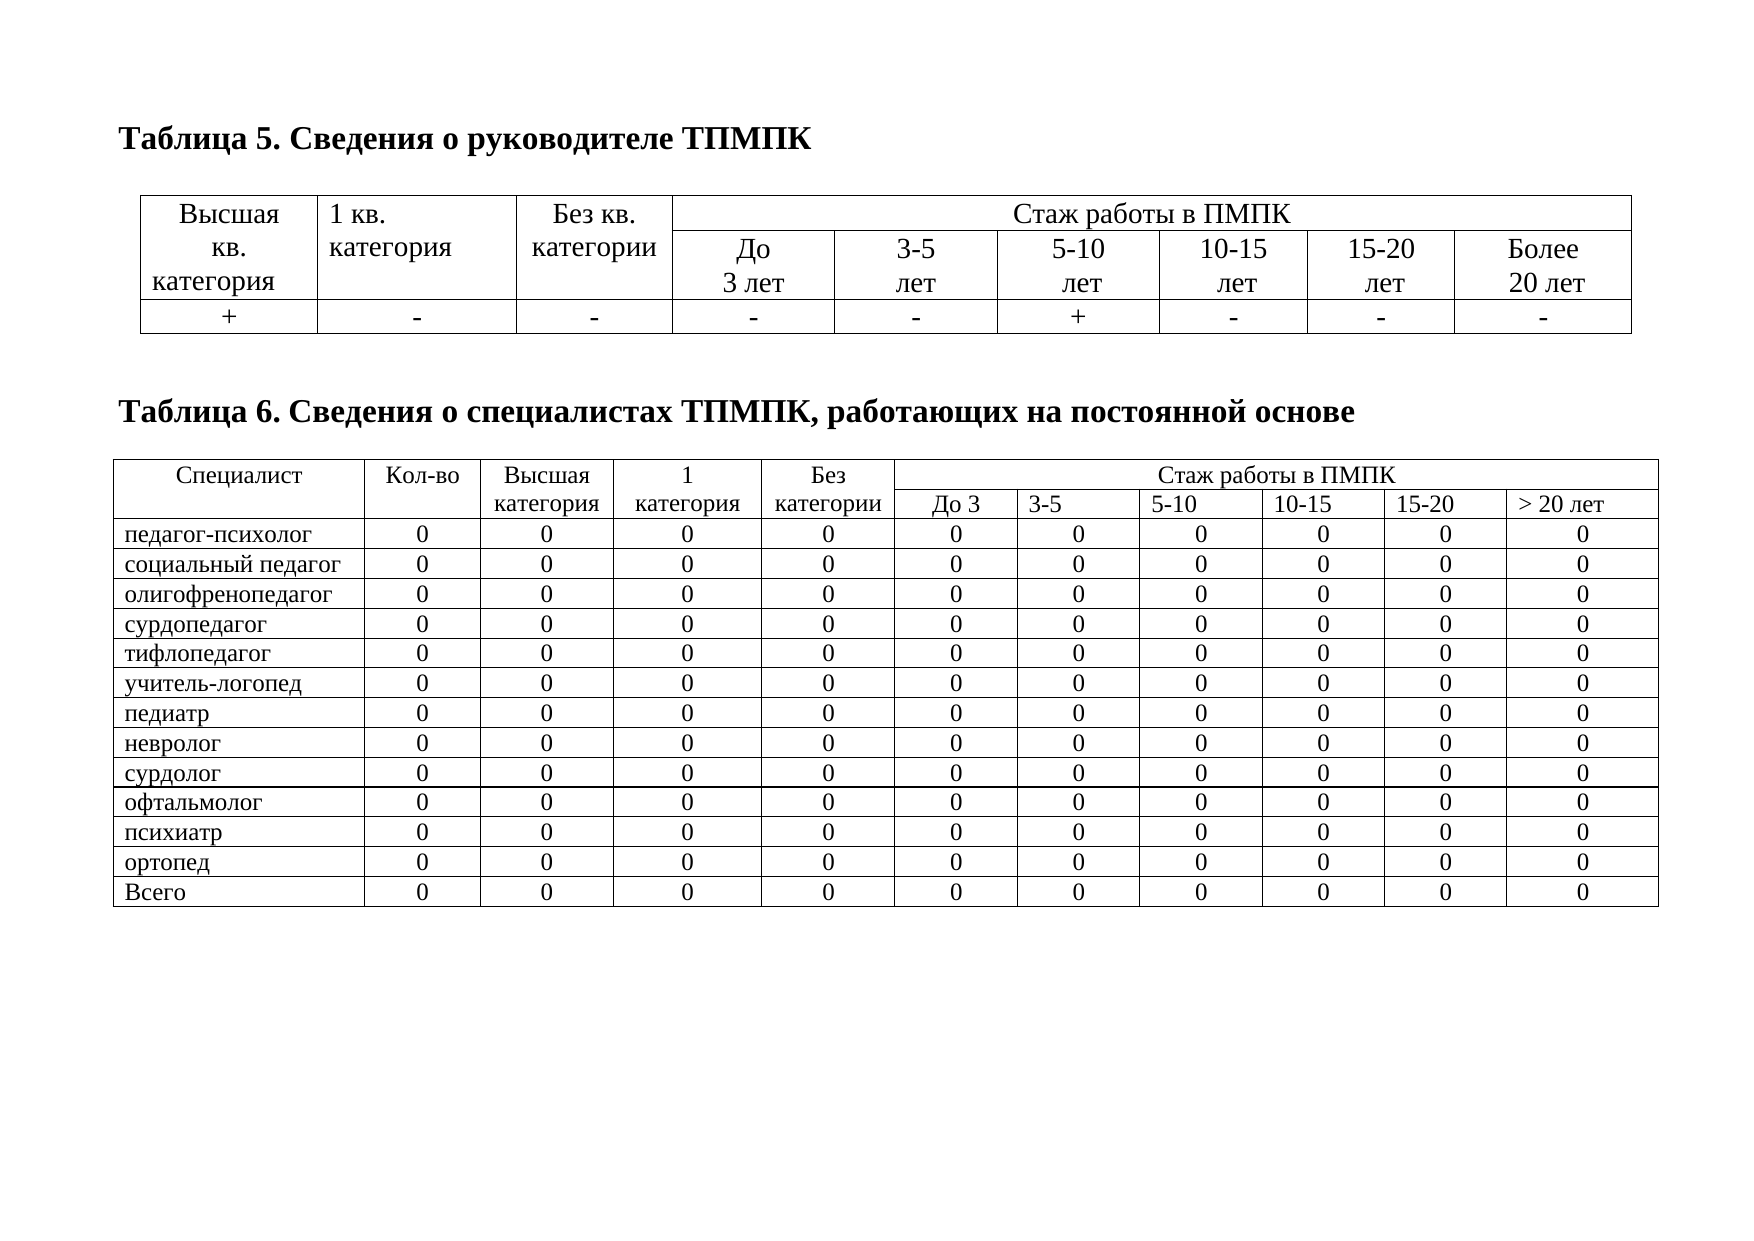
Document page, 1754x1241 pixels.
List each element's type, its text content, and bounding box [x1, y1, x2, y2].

table_cell невролог [114, 728, 364, 757]
text Таблица 5. Сведения о руководителе ТПМПК [118, 118, 1654, 156]
table_cell 0 [1018, 609, 1139, 637]
table_cell 0 [1263, 728, 1384, 757]
table_cell 0 [614, 847, 761, 876]
table_cell 0 [481, 847, 613, 876]
table_cell 0 [895, 549, 1017, 578]
table_cell сурдолог [114, 758, 364, 786]
table_cell 0 [1507, 579, 1658, 608]
table_cell 0 [614, 728, 761, 757]
table_cell До 3 лет [673, 231, 834, 298]
table_cell олигофренопедагог [114, 579, 364, 608]
table_cell 0 [762, 817, 894, 846]
table_cell 0 [1018, 579, 1139, 608]
table_cell 0 [1263, 549, 1384, 578]
table_cell 0 [1140, 817, 1262, 846]
table_cell 0 [1507, 549, 1658, 578]
table_cell 0 [1263, 758, 1384, 786]
table_cell 0 [481, 639, 613, 667]
table_cell 0 [762, 698, 894, 727]
table_cell 0 [365, 817, 480, 846]
table_cell офтальмолог [114, 788, 364, 816]
table_cell 15-20 лет [1308, 231, 1454, 298]
table_cell 0 [1507, 817, 1658, 846]
table_cell 0 [1140, 877, 1262, 906]
table_cell 0 [1385, 579, 1506, 608]
table_cell - [1160, 300, 1307, 333]
table_cell 0 [1263, 639, 1384, 667]
table_cell 0 [1385, 609, 1506, 637]
table_cell 0 [1507, 668, 1658, 697]
table_cell - [1455, 300, 1631, 333]
table_cell 0 [481, 758, 613, 786]
table_cell 0 [1385, 847, 1506, 876]
table_cell 0 [1140, 698, 1262, 727]
table_cell - [835, 300, 997, 333]
table_cell 0 [481, 698, 613, 727]
table_cell 0 [365, 639, 480, 667]
table_cell 0 [1140, 728, 1262, 757]
table_cell 10-15 лет [1160, 231, 1307, 298]
table_cell 0 [1263, 817, 1384, 846]
table_cell 0 [1385, 549, 1506, 578]
table_cell 0 [481, 877, 613, 906]
table_cell 0 [895, 698, 1017, 727]
table_cell 0 [762, 668, 894, 697]
table_cell - [517, 300, 672, 333]
table_header 1 кв. категория [318, 196, 516, 298]
table_cell 0 [481, 609, 613, 637]
table_cell 5-10 лет [998, 231, 1159, 298]
table_cell 0 [1263, 698, 1384, 727]
table_cell 0 [1140, 847, 1262, 876]
table_cell 0 [762, 788, 894, 816]
table_cell 0 [1018, 788, 1139, 816]
table_cell 0 [1018, 817, 1139, 846]
table_header Без кв. категории [517, 196, 672, 298]
table_cell 0 [762, 847, 894, 876]
table_cell 0 [1263, 788, 1384, 816]
table_cell 0 [762, 609, 894, 637]
table_cell 0 [1507, 519, 1658, 548]
table_cell 0 [1140, 788, 1262, 816]
table_cell 0 [1140, 758, 1262, 786]
table_cell Более 20 лет [1455, 231, 1631, 298]
table_cell педиатр [114, 698, 364, 727]
table_cell 0 [614, 579, 761, 608]
table_cell 0 [1507, 847, 1658, 876]
table_cell 0 [481, 579, 613, 608]
table_cell тифлопедагог [114, 639, 364, 667]
table_header Высшая категория [481, 460, 613, 518]
table_cell 0 [1507, 788, 1658, 816]
text Таблица 6. Сведения о специалистах ТПМПК, работающих на постоянной основе [118, 392, 1654, 430]
table_header 1 категория [614, 460, 761, 518]
table_cell сурдопедагог [114, 609, 364, 637]
table_cell 0 [481, 788, 613, 816]
table_header Высшая кв. категория [141, 196, 317, 298]
table_cell 0 [895, 519, 1017, 548]
table_cell 0 [481, 668, 613, 697]
table_cell 0 [1263, 668, 1384, 697]
table_cell 0 [895, 788, 1017, 816]
table_cell 0 [1018, 758, 1139, 786]
table_cell 0 [762, 519, 894, 548]
table_cell 0 [1263, 847, 1384, 876]
table_cell 0 [365, 698, 480, 727]
table_cell 0 [762, 758, 894, 786]
table_cell 3-5 [1018, 490, 1139, 518]
table_cell 0 [762, 639, 894, 667]
table_cell психиатр [114, 817, 364, 846]
table_cell 0 [895, 609, 1017, 637]
table_cell 0 [614, 877, 761, 906]
table_cell 0 [1507, 698, 1658, 727]
table_cell 0 [762, 728, 894, 757]
table_header Стаж работы в ПМПК [673, 196, 1631, 230]
table_cell 0 [365, 758, 480, 786]
table_cell 3-5 лет [835, 231, 997, 298]
table_cell 0 [365, 519, 480, 548]
table_header Без категории [762, 460, 894, 518]
table_cell - [1308, 300, 1454, 333]
table_cell 0 [1140, 579, 1262, 608]
table_cell 0 [1018, 668, 1139, 697]
table_cell 0 [1018, 877, 1139, 906]
table_cell 0 [1385, 698, 1506, 727]
table_cell 0 [895, 579, 1017, 608]
table_cell 0 [365, 877, 480, 906]
table_cell 0 [1385, 877, 1506, 906]
table_header Специалист [114, 460, 364, 518]
table_cell 0 [614, 788, 761, 816]
table_cell 0 [1507, 609, 1658, 637]
table_cell 0 [1507, 758, 1658, 786]
table_header Стаж работы в ПМПК [895, 460, 1658, 488]
table_cell 0 [365, 579, 480, 608]
table_cell 0 [1018, 728, 1139, 757]
table_cell учитель-логопед [114, 668, 364, 697]
table_cell 0 [614, 758, 761, 786]
table_cell 15-20 [1385, 490, 1506, 518]
table_cell 0 [614, 668, 761, 697]
table_cell 0 [1385, 758, 1506, 786]
table_cell 0 [1263, 519, 1384, 548]
table_cell 0 [1263, 579, 1384, 608]
table_cell 0 [1263, 609, 1384, 637]
table_cell До 3 [895, 490, 1017, 518]
table_cell 0 [614, 639, 761, 667]
table_cell 0 [614, 549, 761, 578]
table_cell 0 [365, 668, 480, 697]
table_cell 0 [1140, 549, 1262, 578]
table_cell 0 [1385, 639, 1506, 667]
table_cell педагог-психолог [114, 519, 364, 548]
table_cell - [673, 300, 834, 333]
table_cell 10-15 [1263, 490, 1384, 518]
table_cell 0 [895, 758, 1017, 786]
table_cell 0 [1018, 698, 1139, 727]
table_cell 0 [1507, 728, 1658, 757]
table_cell 0 [762, 877, 894, 906]
table_cell 0 [895, 847, 1017, 876]
table_cell 0 [1507, 877, 1658, 906]
table_cell 0 [614, 698, 761, 727]
table_cell > 20 лет [1507, 490, 1658, 518]
table_cell 0 [1140, 609, 1262, 637]
table_cell 0 [481, 549, 613, 578]
table_cell ортопед [114, 847, 364, 876]
table_cell 0 [762, 549, 894, 578]
table_cell 0 [1140, 668, 1262, 697]
table_cell Всего [114, 877, 364, 906]
table_cell 0 [614, 519, 761, 548]
table_cell 0 [365, 609, 480, 637]
table_cell 0 [614, 817, 761, 846]
table_cell + [998, 300, 1159, 333]
table_cell 0 [481, 519, 613, 548]
table_cell 0 [895, 877, 1017, 906]
table_cell - [318, 300, 516, 333]
table_cell 0 [762, 579, 894, 608]
table_cell 0 [365, 728, 480, 757]
table_cell 0 [1018, 519, 1139, 548]
table_cell 0 [1385, 817, 1506, 846]
table_cell 0 [1263, 877, 1384, 906]
table_cell 0 [1507, 639, 1658, 667]
table_cell 0 [1385, 519, 1506, 548]
table_cell 0 [1385, 728, 1506, 757]
table_cell 0 [481, 817, 613, 846]
table_cell 5-10 [1140, 490, 1262, 518]
table_cell 0 [365, 549, 480, 578]
table_cell 0 [1018, 639, 1139, 667]
table_header Кол-во [365, 460, 480, 518]
table_cell 0 [1140, 639, 1262, 667]
table_cell 0 [895, 728, 1017, 757]
table_cell 0 [614, 609, 761, 637]
table_cell 0 [1018, 549, 1139, 578]
table_cell 0 [895, 817, 1017, 846]
table_cell 0 [481, 728, 613, 757]
table_cell 0 [1140, 519, 1262, 548]
table_cell 0 [365, 847, 480, 876]
table_cell 0 [1385, 668, 1506, 697]
table_cell + [141, 300, 317, 333]
table_cell социальный педагог [114, 549, 364, 578]
table_cell 0 [895, 639, 1017, 667]
table_cell 0 [365, 788, 480, 816]
table_cell 0 [1018, 847, 1139, 876]
table_cell 0 [1385, 788, 1506, 816]
table_cell 0 [895, 668, 1017, 697]
